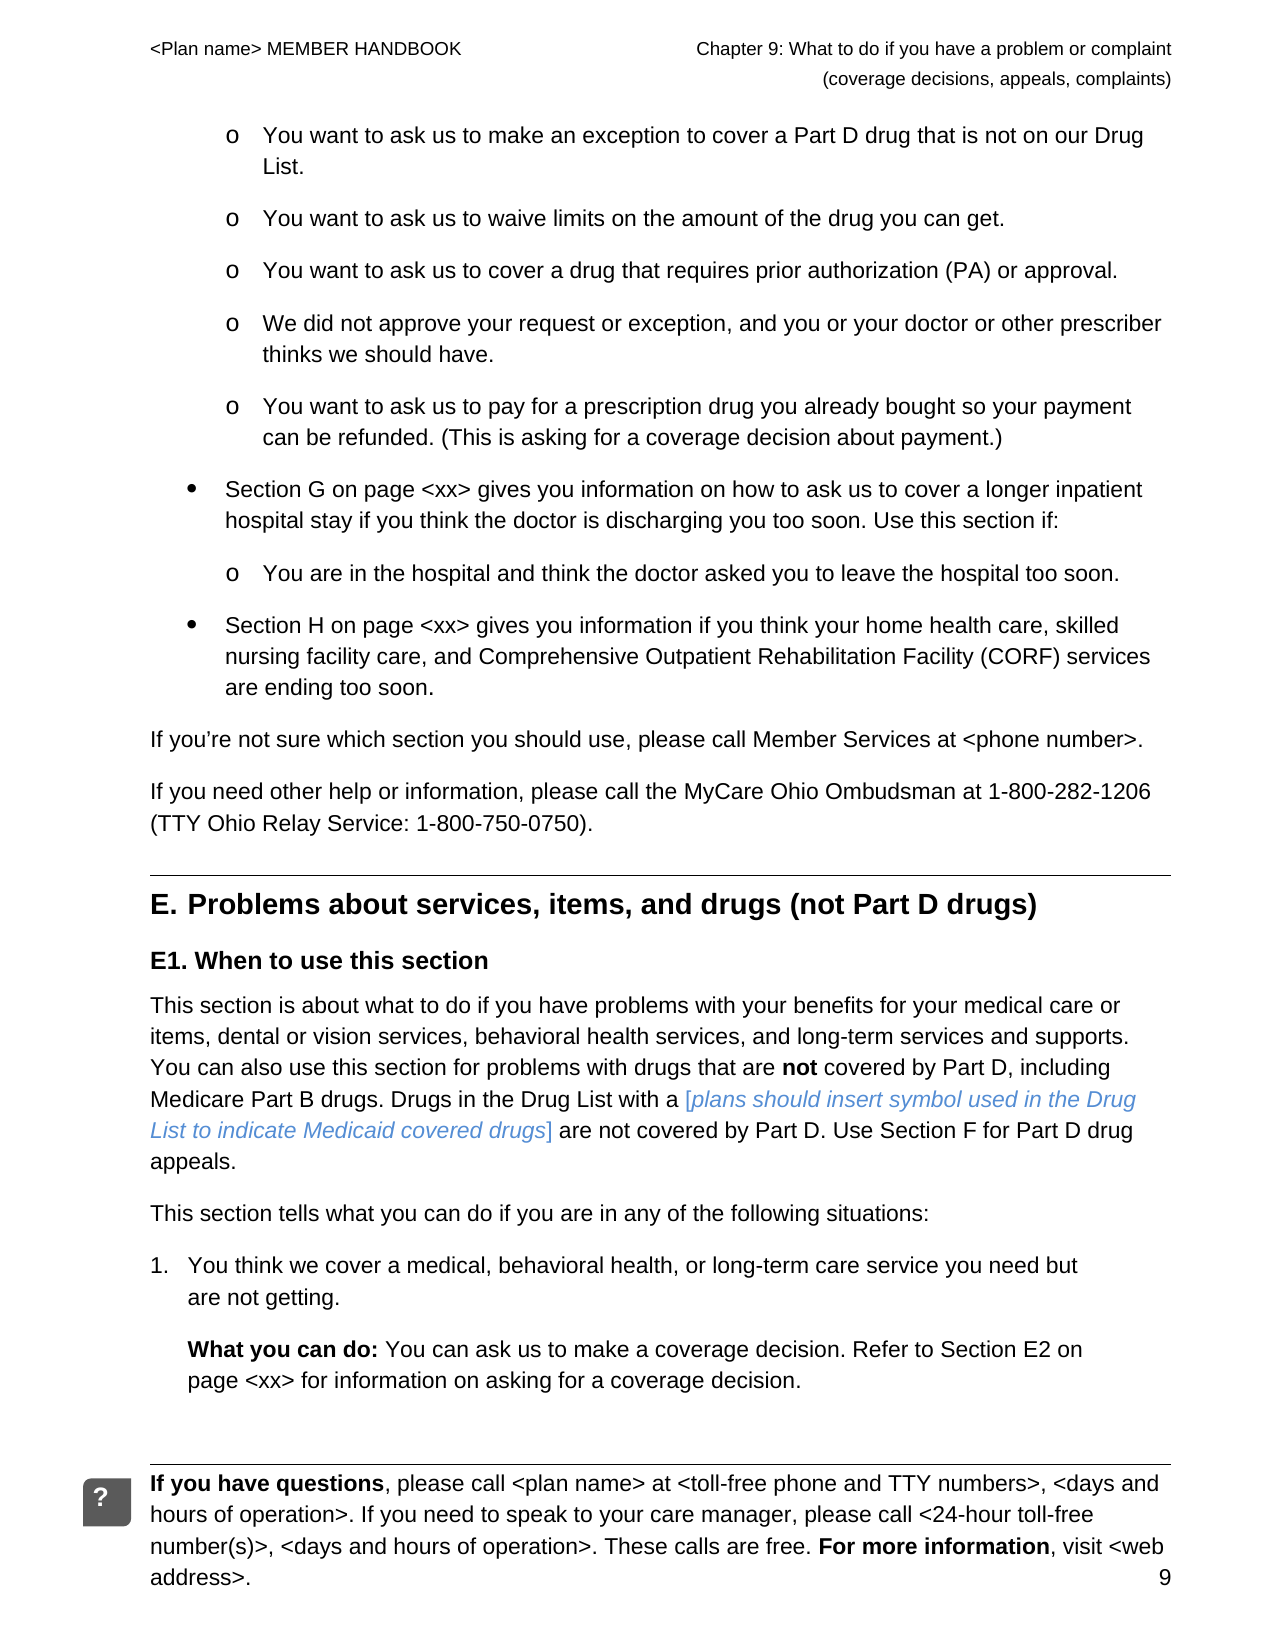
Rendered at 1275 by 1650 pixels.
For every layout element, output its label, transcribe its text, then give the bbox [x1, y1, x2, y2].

text This section tells what you can do if you are in any of the following situations: [150, 1197, 1171, 1228]
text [187, 1332, 1096, 1394]
list We did not approve your request or exception, and you or your doctor or other prescriber thinks we should have. [225, 306, 1171, 368]
list You think we cover a medical, behavioral health, or long-term care service you need but are not getting. [150, 1249, 1096, 1311]
list You want to ask us to cover a drug that requires prior authorization (PA) or approval. [225, 254, 1171, 285]
list You want to ask us to pay for a prescription drug you already bought so your payment can be refunded. (This is asking for a coverage decision about payment.) [225, 389, 1171, 452]
text This section is about what to do if you have problems with your benefits for your medical care or items, dental or vision services, behavioral health services, and long-term services and supports. You can also use this section for problems with drugs that are not covered by Part D, including Medicare Part B drugs. Drugs in the Drug List with a [plans should insert symbol used in the Drug List to indicate Medicaid covered drugs] are not covered by Part D. Use Section F for Part D drug appeals. [150, 988, 1171, 1176]
list You want to ask us to waive limits on the amount of the drug you can get. [225, 202, 1171, 233]
text If you need other help or information, please call the MyCare Ohio Ombudsman at 1-800-282-1206 (TTY Ohio Relay Service: 1-800-750-0750). [150, 775, 1171, 837]
list You are in the hospital and think the doctor asked you to leave the hospital too soon. [225, 556, 1171, 587]
list You want to ask us to make an exception to cover a Part D drug that is not on our Drug List. [225, 118, 1171, 181]
list Section H on page <xx> gives you information if you think your home health care, skilled nursing facility care, and Comprehensive Outpatient Rehabilitation Facility (CORF) services are ending too soon. [187, 608, 1171, 702]
subtitle Problems about services, items, and drugs (not Part D drugs) [150, 876, 1171, 922]
subtitle E1. When to use this section [150, 942, 1096, 976]
list Section G on page <xx> gives you information on how to ask us to cover a longer inpatient hospital stay if you think the doctor is discharging you too soon. Use this section if: [187, 473, 1171, 535]
text If you’re not sure which section you should use, please call Member Services at <phone number>. [150, 723, 1171, 754]
